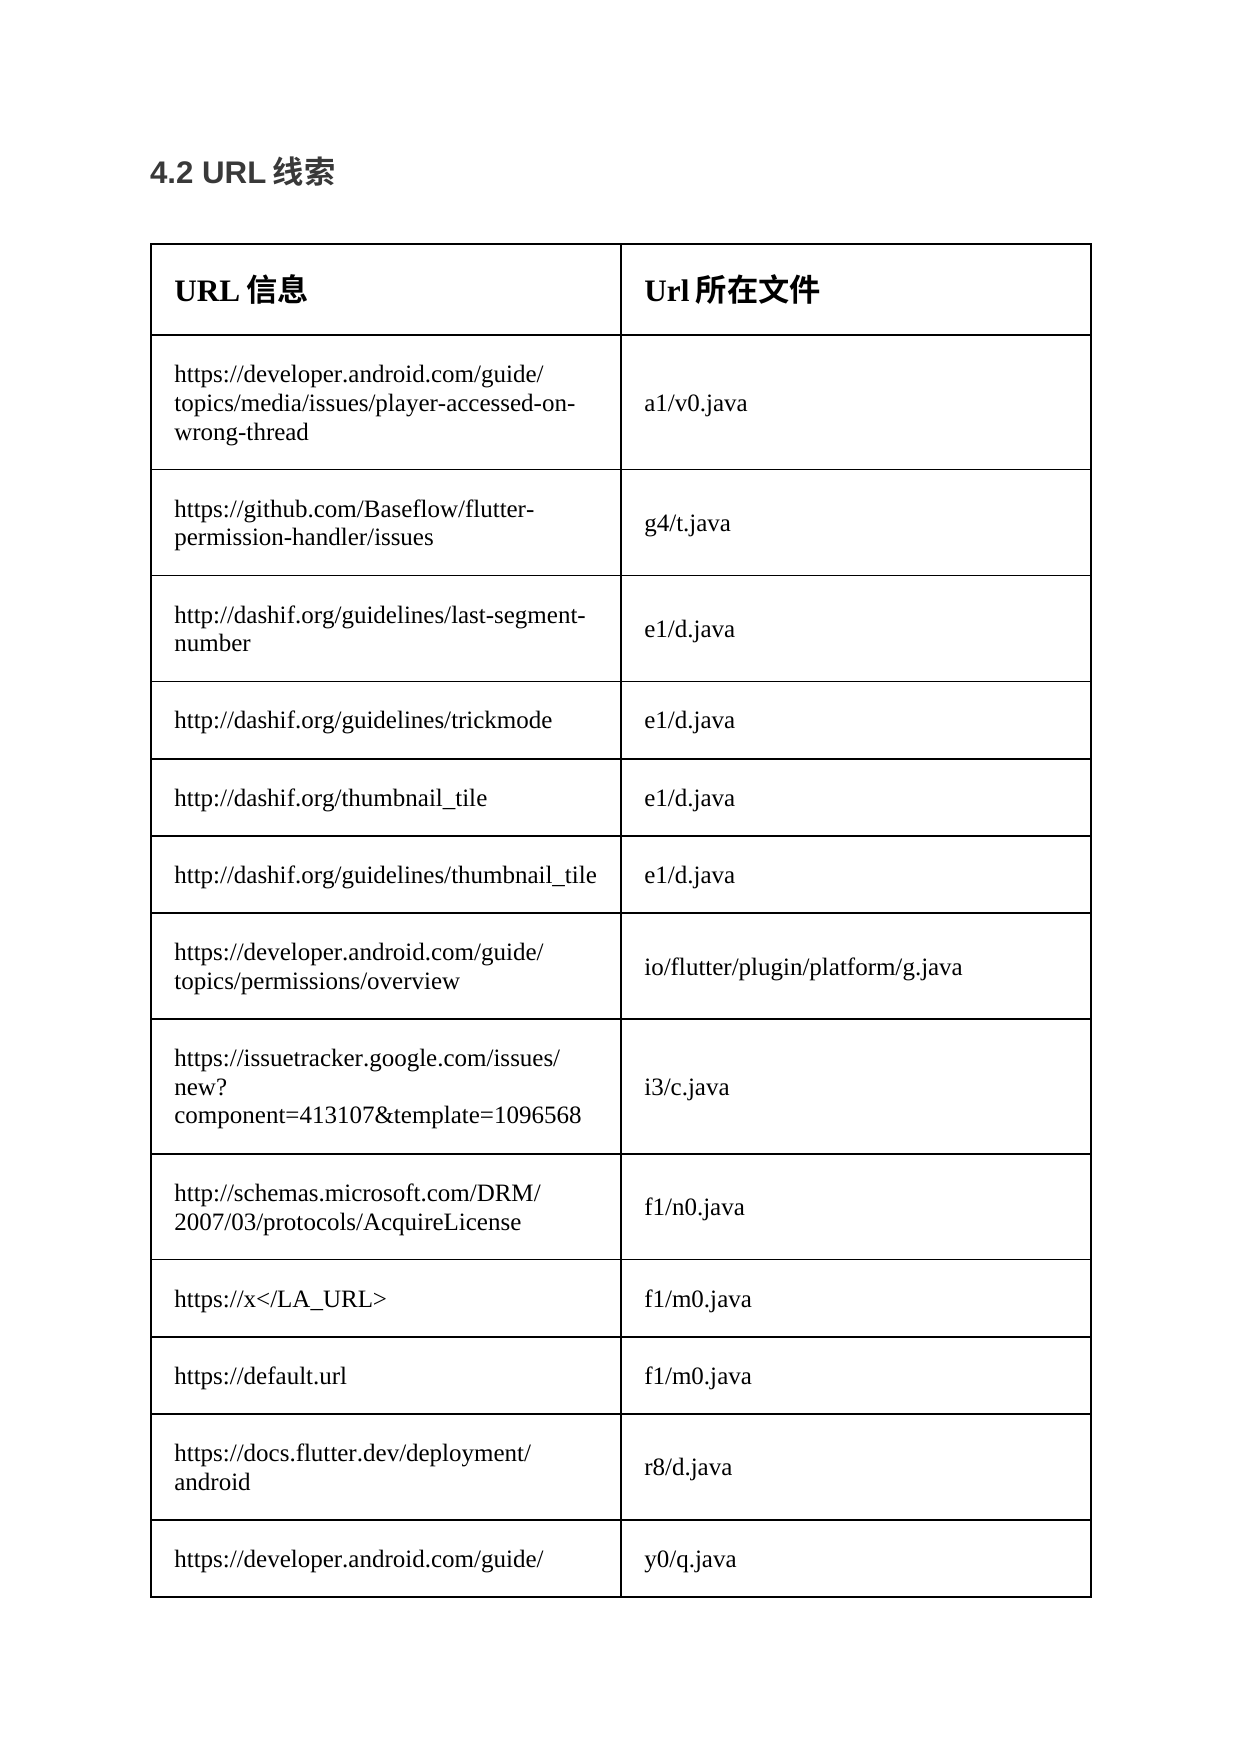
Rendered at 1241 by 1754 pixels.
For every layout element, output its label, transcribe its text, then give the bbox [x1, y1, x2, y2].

table_cell r8/d.java [622, 1415, 1090, 1519]
table_cell https://developer.android.com/guide/topics/media/issues/player-accessed-on-wrong-thread [152, 336, 620, 469]
table_header Url所在文件 [622, 245, 1090, 334]
table_cell f1/m0.java [622, 1338, 1090, 1413]
subtitle 4.2 URL线索 [150, 150, 1090, 193]
table_header URL信息 [152, 245, 620, 334]
table_cell https://default.url [152, 1338, 620, 1413]
table_cell f1/n0.java [622, 1155, 1090, 1259]
table_cell e1/d.java [622, 576, 1090, 681]
table_cell http://dashif.org/guidelines/last-segment-number [152, 576, 620, 681]
table_cell http://dashif.org/guidelines/thumbnail_tile [152, 837, 620, 912]
table_cell y0/q.java [622, 1521, 1090, 1596]
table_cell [152, 1521, 620, 1596]
table_cell g4/t.java [622, 470, 1090, 575]
table_cell https://docs.flutter.dev/deployment/android [152, 1415, 620, 1519]
table_cell https://x</LA_URL> [152, 1260, 620, 1336]
table_cell e1/d.java [622, 837, 1090, 912]
table_cell http://dashif.org/thumbnail_tile [152, 760, 620, 835]
table_cell https://developer.android.com/guide/topics/permissions/overview [152, 914, 620, 1018]
table_cell f1/m0.java [622, 1260, 1090, 1336]
table_cell https://issuetracker.google.com/issues/new?component=413107&template=1096568 [152, 1020, 620, 1153]
table_cell http://dashif.org/guidelines/trickmode [152, 682, 620, 758]
table_cell e1/d.java [622, 760, 1090, 835]
table_cell io/flutter/plugin/platform/g.java [622, 914, 1090, 1018]
table_cell https://github.com/Baseflow/flutter-permission-handler/issues [152, 470, 620, 575]
table_cell e1/d.java [622, 682, 1090, 758]
table_cell a1/v0.java [622, 336, 1090, 469]
table_cell http://schemas.microsoft.com/DRM/2007/03/protocols/AcquireLicense [152, 1155, 620, 1259]
table_cell i3/c.java [622, 1020, 1090, 1153]
